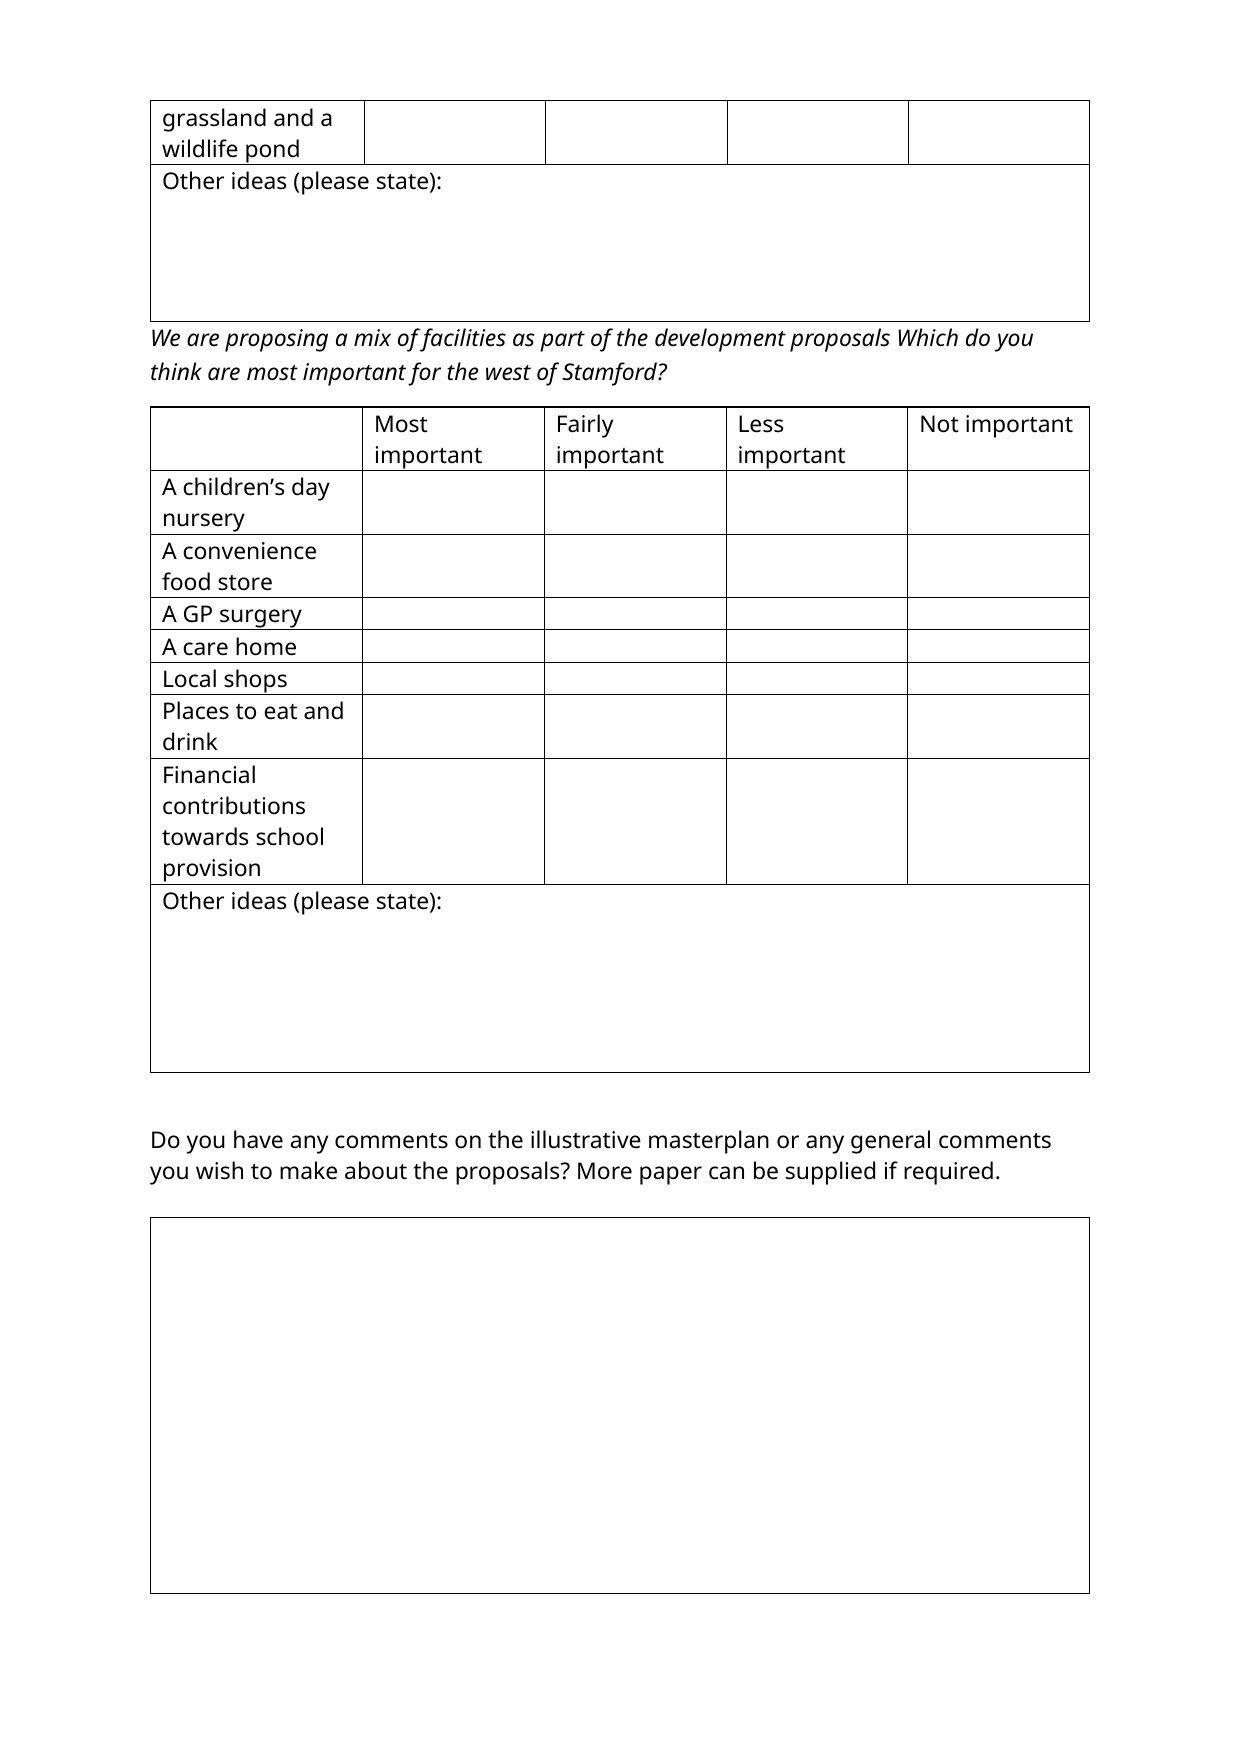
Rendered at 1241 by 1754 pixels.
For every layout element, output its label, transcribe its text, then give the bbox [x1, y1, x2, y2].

table_cell A GP surgery [151, 598, 362, 629]
table_cell A convenience food store [151, 535, 362, 597]
text We are proposing a mix of facilities as part of the development proposals Which do you think are most important for the west of Stamford? [150, 322, 1090, 387]
table_cell Other ideas (please state): [151, 165, 1089, 321]
table_cell [908, 598, 1089, 629]
table_header [151, 1218, 1089, 1593]
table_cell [151, 101, 364, 164]
table_header [151, 408, 362, 470]
table_cell [363, 471, 544, 533]
table_cell [908, 695, 1089, 757]
table_cell [363, 759, 544, 883]
table_cell [363, 630, 544, 662]
table_cell [545, 759, 726, 883]
table_header Fairly important [545, 408, 726, 470]
table_cell [546, 101, 727, 164]
table_cell [545, 663, 726, 694]
table_cell Local shops [151, 663, 362, 694]
table_cell [545, 535, 726, 597]
table_cell [363, 663, 544, 694]
table_cell Places to eat and drink [151, 695, 362, 757]
table_cell [727, 471, 907, 533]
table_cell [909, 101, 1089, 164]
table_cell [728, 101, 908, 164]
table_cell Other ideas (please state): [151, 885, 1089, 1072]
table_cell A care home [151, 630, 362, 662]
table_cell [727, 630, 907, 662]
table_cell [545, 630, 726, 662]
table_cell Financial contributions towards school provision [151, 759, 362, 883]
table_header Less important [727, 408, 907, 470]
table_cell [363, 535, 544, 597]
table_cell [545, 695, 726, 757]
table_cell [908, 663, 1089, 694]
table_cell [727, 695, 907, 757]
table_cell [908, 630, 1089, 662]
table_cell A children’s day nursery [151, 471, 362, 533]
table_cell [908, 759, 1089, 883]
table_cell [545, 471, 726, 533]
table_cell [908, 535, 1089, 597]
table_cell [727, 759, 907, 883]
table_cell [363, 695, 544, 757]
text Do you have any comments on the illustrative masterplan or any general comments you wish to make about the proposals? More paper can be supplied if required. [150, 1123, 1090, 1186]
table_cell [908, 471, 1089, 533]
table_header Most important [363, 408, 544, 470]
table_cell [727, 535, 907, 597]
table_cell [545, 598, 726, 629]
table_cell [727, 598, 907, 629]
table_cell [727, 663, 907, 694]
table_cell [365, 101, 545, 164]
table_header Not important [908, 408, 1089, 470]
table_cell [363, 598, 544, 629]
